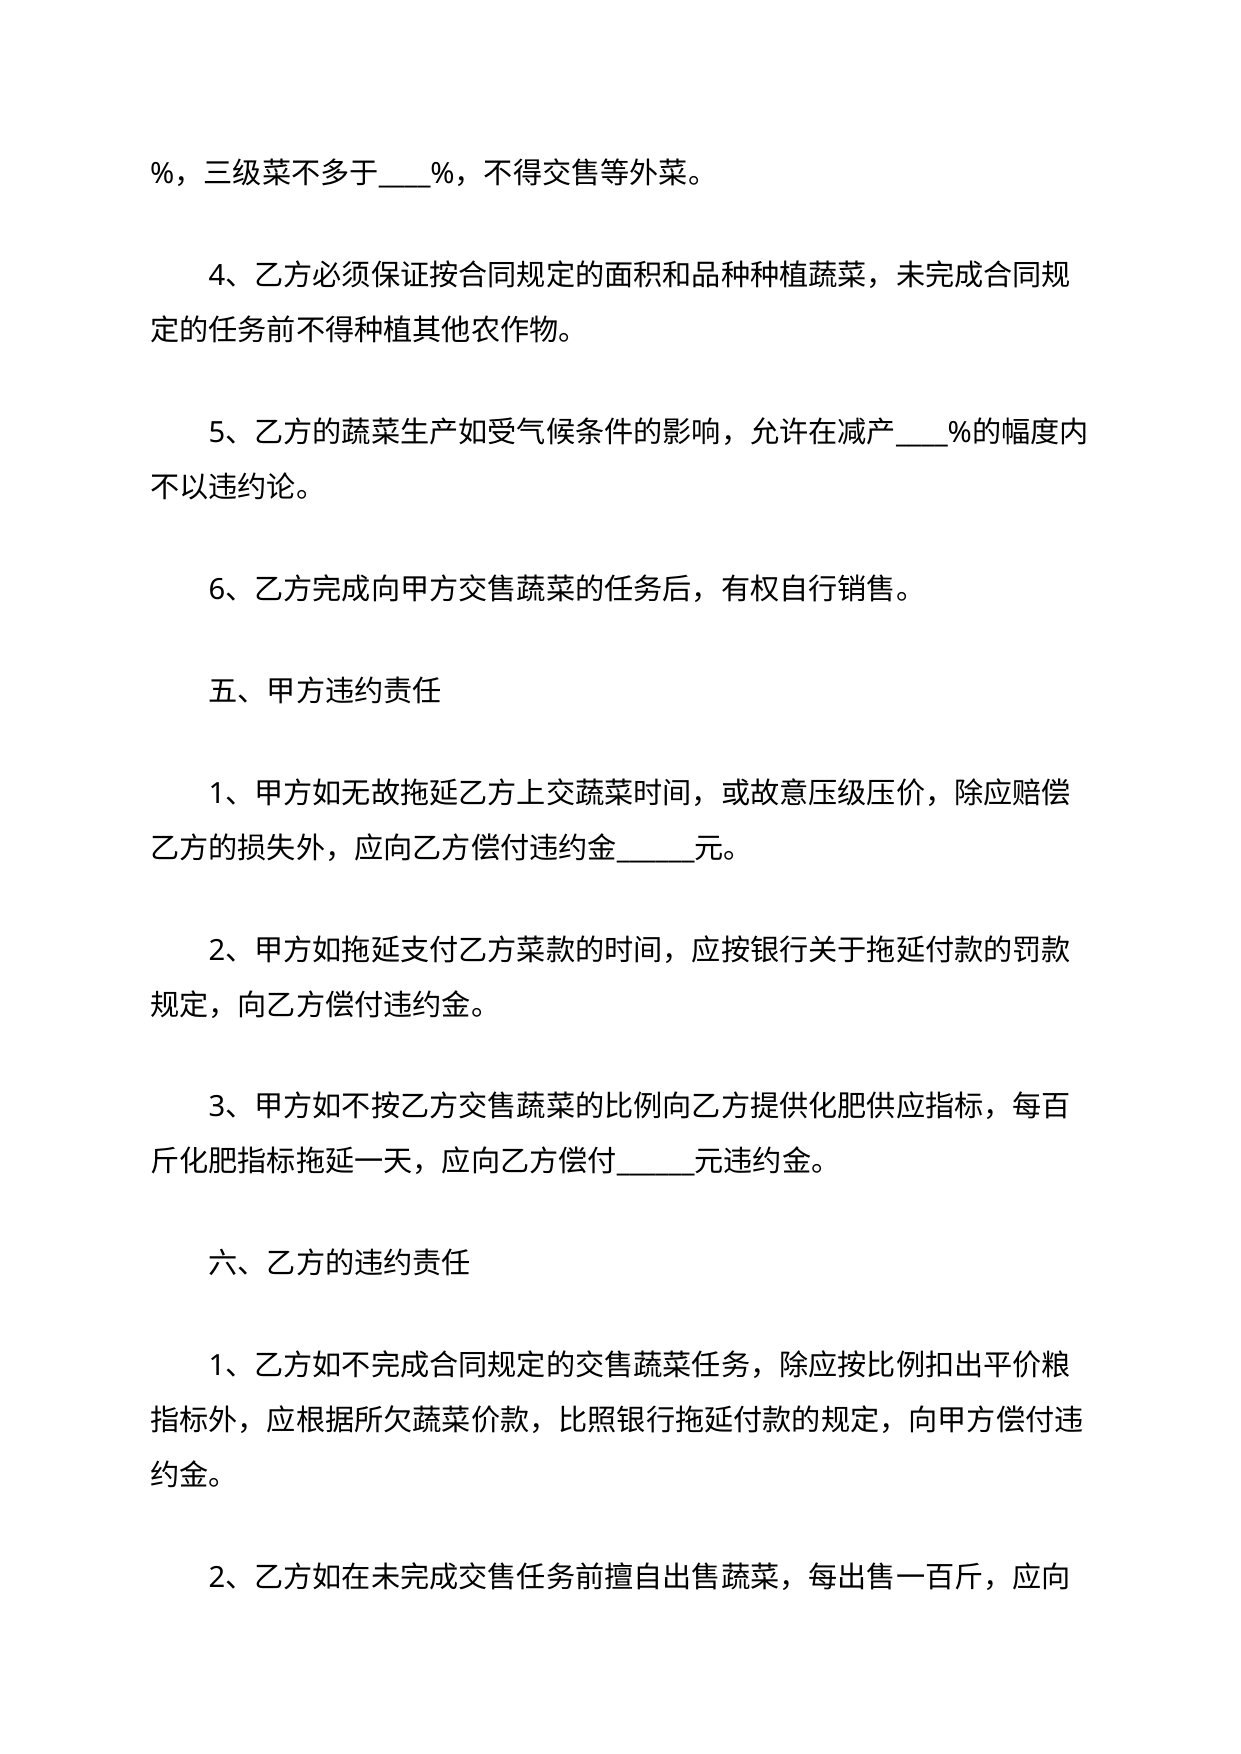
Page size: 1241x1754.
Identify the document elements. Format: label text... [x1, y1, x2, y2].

text 五、甲方违约责任 [150, 667, 1090, 710]
text 1、乙方如不完成合同规定的交售蔬菜任务，除应按比例扣出平价粮指标外，应根据所欠蔬菜价款，比照银行拖延付款的规定，向甲方偿付违约金。 [150, 1342, 1090, 1494]
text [150, 150, 1090, 192]
text 1、甲方如无故拖延乙方上交蔬菜时间，或故意压级压价，除应赔偿乙方的损失外，应向乙方偿付违约金______元。 [150, 769, 1090, 867]
text 六、乙方的违约责任 [150, 1240, 1090, 1282]
text 4、乙方必须保证按合同规定的面积和品种种植蔬菜，未完成合同规定的任务前不得种植其他农作物。 [150, 252, 1090, 349]
text 2、甲方如拖延支付乙方菜款的时间，应按银行关于拖延付款的罚款规定，向乙方偿付违约金。 [150, 926, 1090, 1023]
text 3、甲方如不按乙方交售蔬菜的比例向乙方提供化肥供应指标，每百斤化肥指标拖延一天，应向乙方偿付______元违约金。 [150, 1083, 1090, 1180]
text 5、乙方的蔬菜生产如受气候条件的影响，允许在减产____%的幅度内不以违约论。 [150, 409, 1090, 506]
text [150, 1553, 1090, 1596]
text 6、乙方完成向甲方交售蔬菜的任务后，有权自行销售。 [150, 566, 1090, 608]
